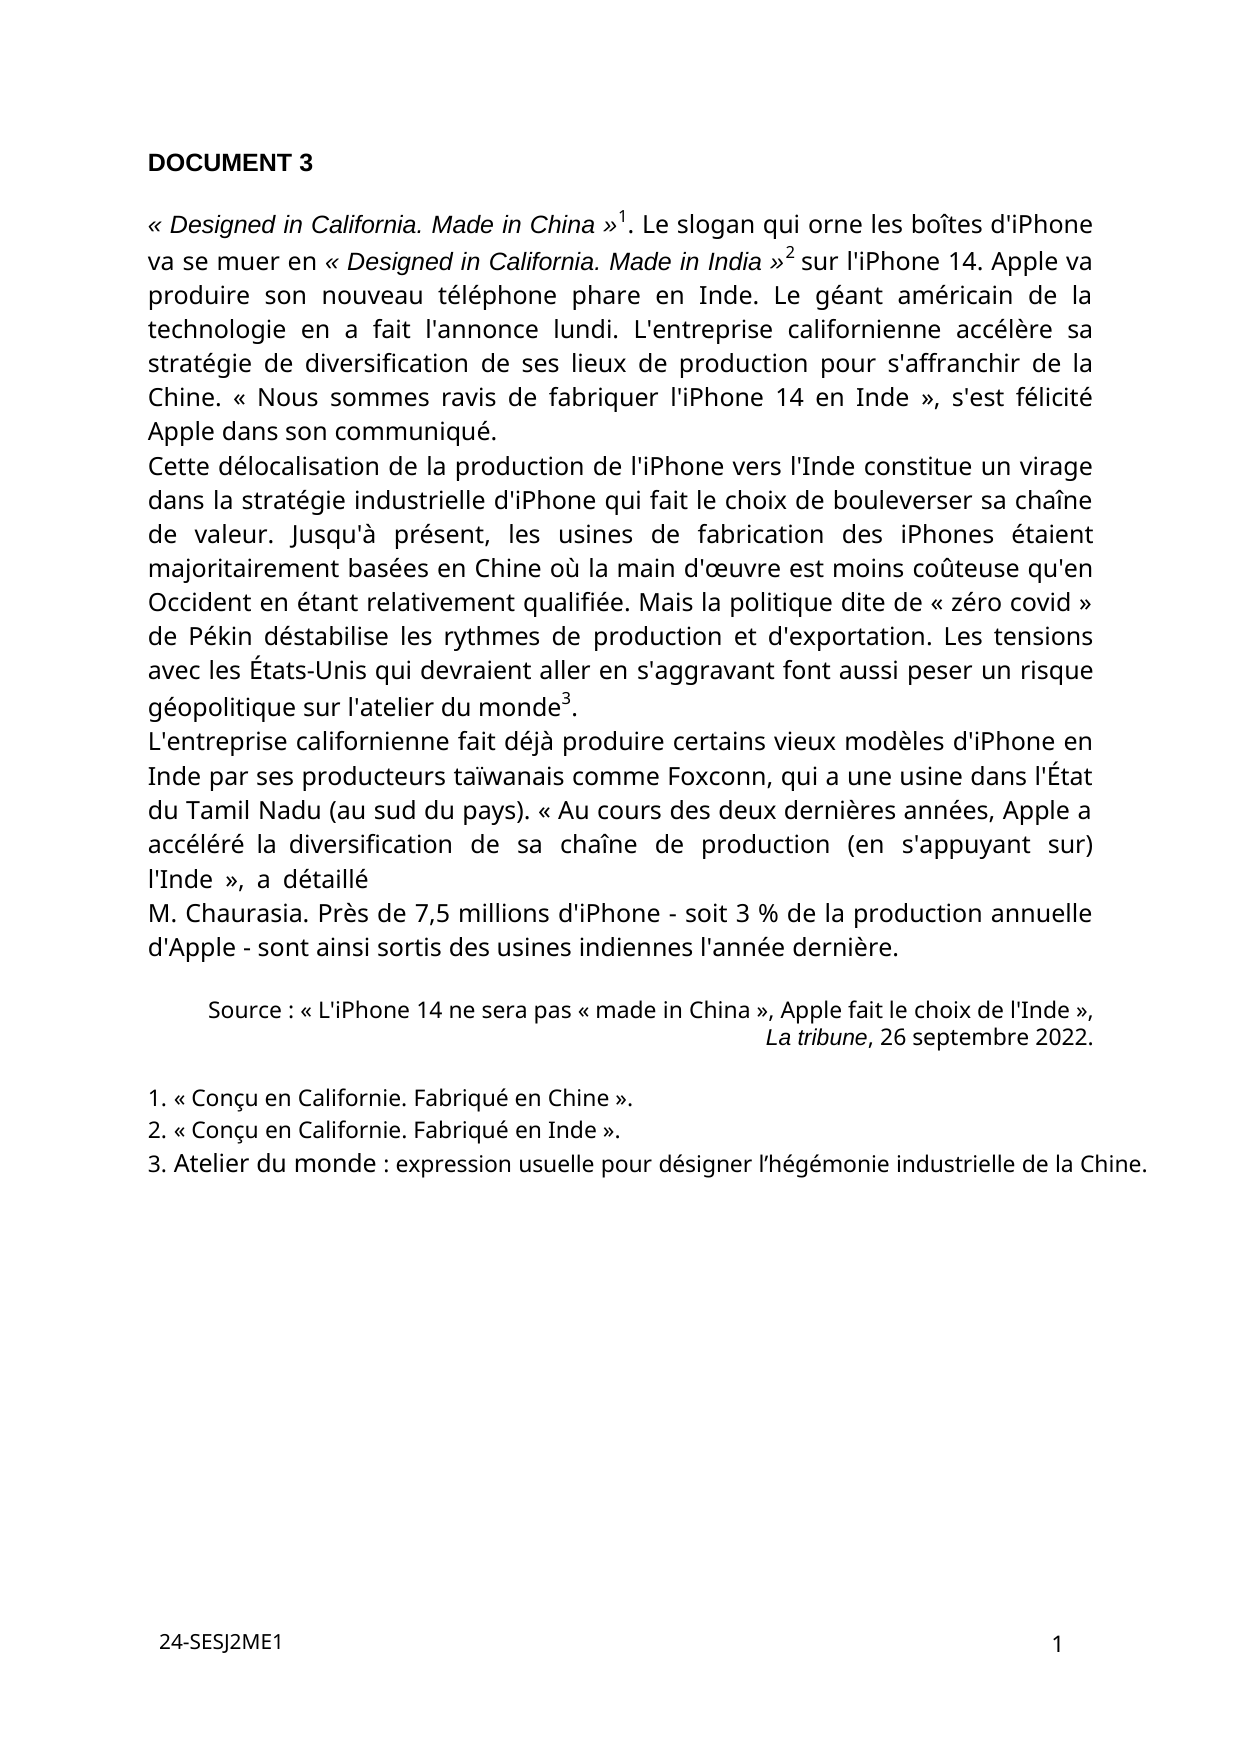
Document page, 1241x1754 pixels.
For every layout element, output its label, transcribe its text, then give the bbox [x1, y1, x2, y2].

text Cette délocalisation de la production de l'iPhone vers l'Inde constitue un virage dans la stratégie industrielle d'iPhone qui fait le choix de bouleverser sa chaîne de valeur. Jusqu'à présent, les usines de fabrication des iPhones étaient majoritairement basées en Chine où la main d'œuvre est moins coûteuse qu'en Occident en étant relativement qualifiée. Mais la politique dite de « zéro covid » de Pékin déstabilise les rythmes de production et d'exportation. Les tensions avec les États-Unis qui devraient aller en s'aggravant font aussi peser un risque géopolitique sur l'atelier du monde3. [148, 448, 1094, 723]
list « Conçu en Californie. Fabriqué en Inde ». [148, 1114, 1153, 1145]
list Atelier du monde : expression usuelle pour désigner l’hégémonie industrielle de la Chine. [148, 1146, 1153, 1180]
text « Designed in California. Made in China »1. Le slogan qui orne les boîtes d'iPhone va se muer en « Designed in California. Made in India »2 sur l'iPhone 14. Apple va produire son nouveau téléphone phare en Inde. Le géant américain de la technologie en a fait l'annonce lundi. L'entreprise californienne accélère sa stratégie de diversification de ses lieux de production pour s'affranchir de la Chine. « Nous sommes ravis de fabriquer l'iPhone 14 en Inde », s'est félicité Apple dans son communiqué. [148, 204, 1094, 448]
text M. Chaurasia. Près de 7,5 millions d'iPhone - soit 3 % de la production annuelle d'Apple - sont ainsi sortis des usines indiennes l'année dernière. [148, 896, 1093, 964]
text La tribune, 26 septembre 2022. [125, 1024, 1093, 1050]
subtitle DOCUMENT 3 [148, 147, 1153, 176]
list « Conçu en Californie. Fabriqué en Chine ». [148, 1082, 1153, 1113]
text L'entreprise californienne fait déjà produire certains vieux modèles d'iPhone en Inde par ses producteurs taïwanais comme Foxconn, qui a une usine dans l'État du Tamil Nadu (au sud du pays). « Au cours des deux dernières années, Apple a accéléré la diversification de sa chaîne de production (en s'appuyant sur) l'Inde », a détaillé [148, 724, 1094, 895]
text Source : « L'iPhone 14 ne sera pas « made in China », Apple fait le choix de l'Inde », [125, 998, 1093, 1024]
